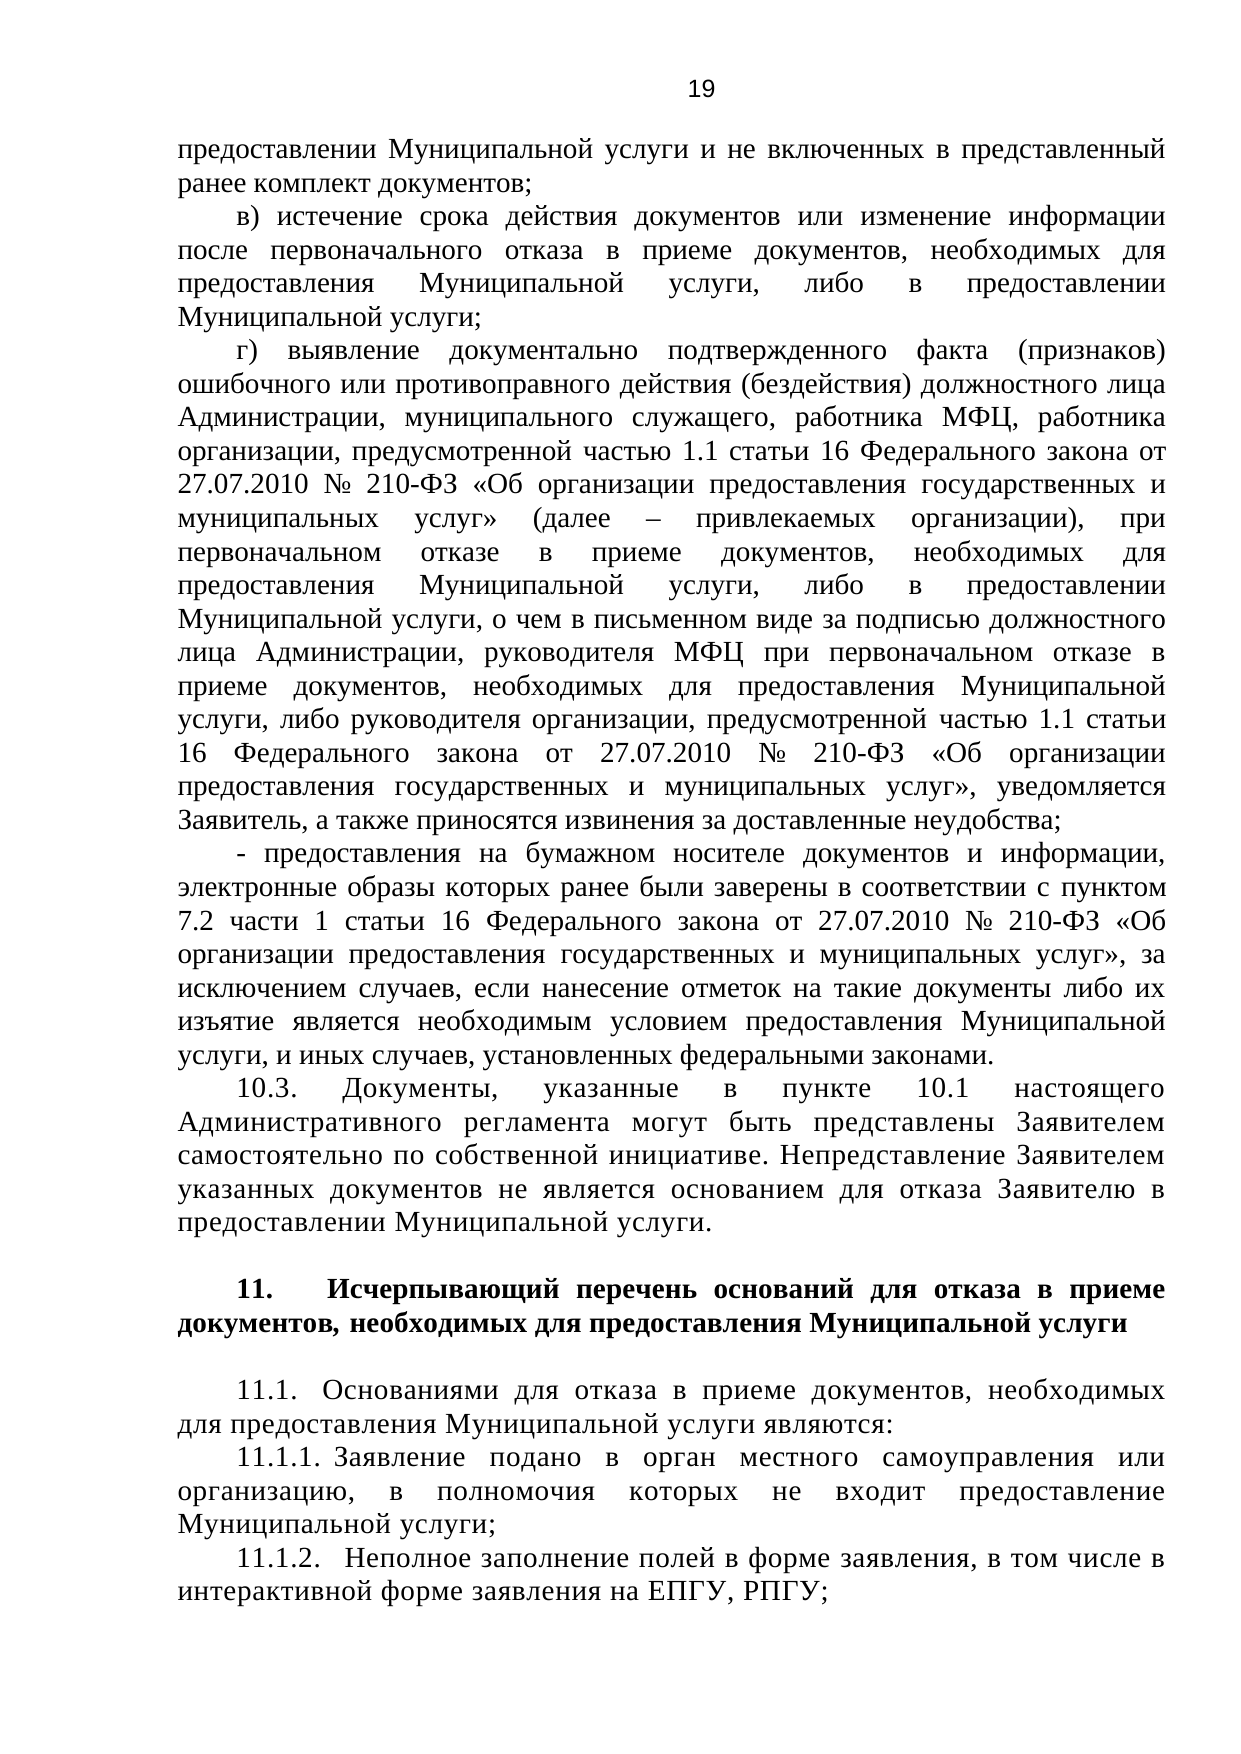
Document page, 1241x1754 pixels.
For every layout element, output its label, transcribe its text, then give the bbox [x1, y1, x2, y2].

list Неполное заполнение полей в форме заявления, в том числе в интерактивной форме заявления на ЕПГУ, РПГУ; [177, 1540, 1167, 1607]
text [177, 131, 1167, 198]
text г) выявление документально подтвержденного факта (признаков) ошибочного или противоправного действия (бездействия) должностного лица Администрации, муниципального служащего, работника МФЦ, работника организации, предусмотренной частью 1.1 статьи 16 Федерального закона от 27.07.2010 № 210-ФЗ «Об организации предоставления государственных и муниципальных услуг» (далее – привлекаемых организации), при первоначальном отказе в приеме документов, необходимых для предоставления Муниципальной услуги, либо в предоставлении Муниципальной услуги, о чем в письменном виде за подписью должностного лица Администрации, руководителя МФЦ при первоначальном отказе в приеме документов, необходимых для предоставления Муниципальной услуги, либо руководителя организации, предусмотренной частью 1.1 статьи 16 Федерального закона от 27.07.2010 № 210-ФЗ «Об организации предоставления государственных и муниципальных услуг», уведомляется Заявитель, а также приносятся извинения за доставленные неудобства; [177, 332, 1167, 836]
text в) истечение срока действия документов или изменение информации после первоначального отказа в приеме документов, необходимых для предоставления Муниципальной услуги, либо в предоставлении Муниципальной услуги; [177, 198, 1167, 332]
list Заявление подано в орган местного самоуправления или организацию, в полномочия которых не входит предоставление Муниципальной услуги; [177, 1439, 1167, 1540]
list Исчерпывающий перечень оснований для отказа в приеме документов, необходимых для предоставления Муниципальной услуги [177, 1272, 1167, 1339]
list Основаниями для отказа в приеме документов, необходимых для предоставления Муниципальной услуги являются: [177, 1372, 1167, 1439]
text 10.3. Документы, указанные в пункте 10.1 настоящего Административного регламента могут быть представлены Заявителем самостоятельно по собственной инициативе. Непредставление Заявителем указанных документов не является основанием для отказа Заявителю в предоставлении Муниципальной услуги. [177, 1070, 1167, 1238]
text - предоставления на бумажном носителе документов и информации, электронные образы которых ранее были заверены в соответствии с пунктом 7.2 части 1 статьи 16 Федерального закона от 27.07.2010 № 210-ФЗ «Об организации предоставления государственных и муниципальных услуг», за исключением случаев, если нанесение отметок на такие документы либо их изъятие является необходимым условием предоставления Муниципальной услуги, и иных случаев, установленных федеральными законами. [177, 836, 1167, 1070]
